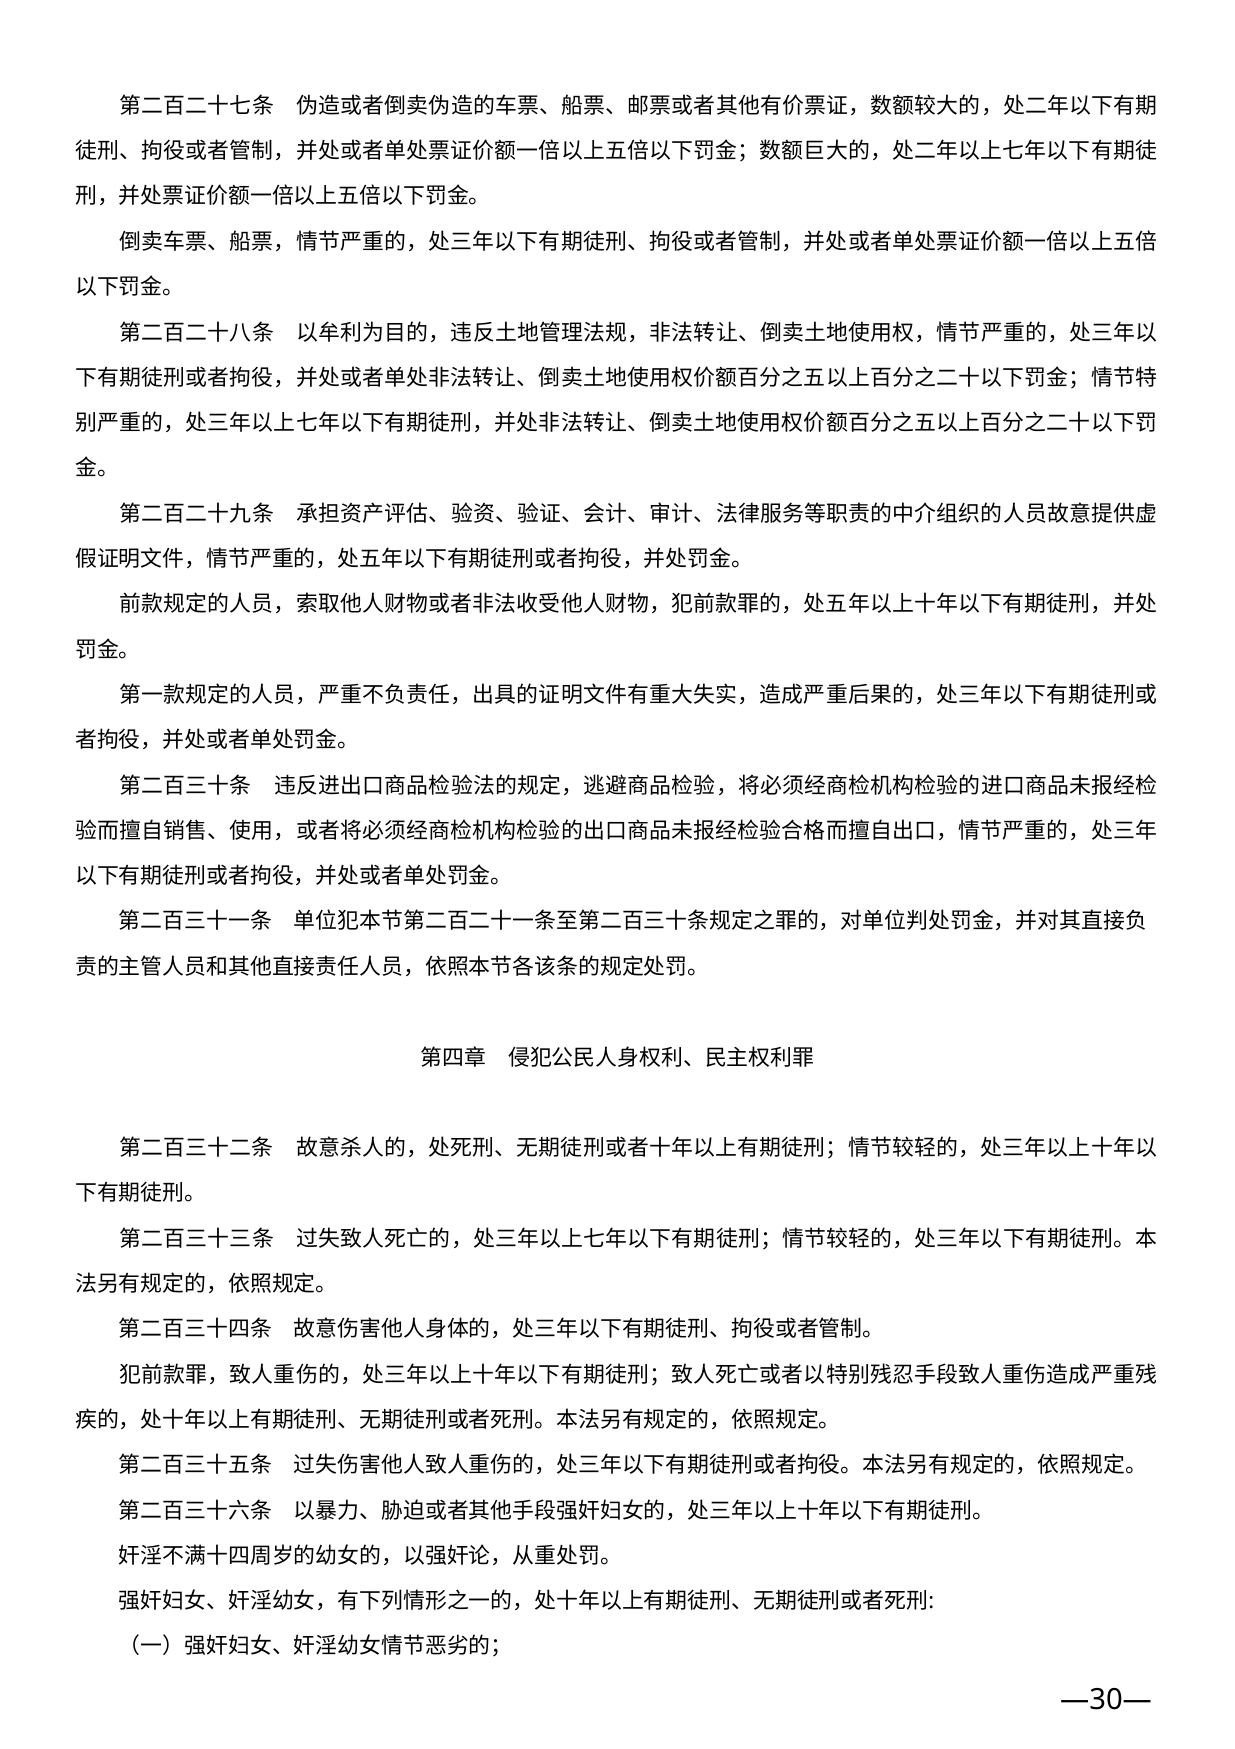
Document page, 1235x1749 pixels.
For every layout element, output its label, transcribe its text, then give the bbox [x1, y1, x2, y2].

text 第二百二十七条 伪造或者倒卖伪造的车票、船票、邮票或者其他有价票证，数额较大的，处二年以下有期徒刑、拘役或者管制，并处或者单处票证价额一倍以上五倍以下罚金；数额巨大的，处二年以上七年以下有期徒刑，并处票证价额一倍以上五倍以下罚金。 [75, 81, 1159, 217]
text 第二百三十五条 过失伤害他人致人重伤的，处三年以下有期徒刑或者拘役。本法另有规定的，依照规定。 [75, 1441, 1159, 1486]
text 奸淫不满十四周岁的幼女的，以强奸论，从重处罚。 [75, 1531, 1159, 1576]
text 前款规定的人员，索取他人财物或者非法收受他人财物，犯前款罪的，处五年以上十年以下有期徒刑，并处罚金。 [75, 579, 1159, 670]
text 强奸妇女、奸淫幼女，有下列情形之一的，处十年以上有期徒刑、无期徒刑或者死刑: [75, 1576, 1159, 1622]
text 第二百三十三条 过失致人死亡的，处三年以上七年以下有期徒刑；情节较轻的，处三年以下有期徒刑。本法另有规定的，依照规定。 [75, 1214, 1159, 1304]
text 第四章 侵犯公民人身权利、民主权利罪 [75, 1033, 1159, 1078]
text 第二百二十九条 承担资产评估、验资、验证、会计、审计、法律服务等职责的中介组织的人员故意提供虚假证明文件，情节严重的，处五年以下有期徒刑或者拘役，并处罚金。 [75, 489, 1159, 579]
text 第二百三十条 违反进出口商品检验法的规定，逃避商品检验，将必须经商检机构检验的进口商品未报经检验而擅自销售、使用，或者将必须经商检机构检验的出口商品未报经检验合格而擅自出口，情节严重的，处三年以下有期徒刑或者拘役，并处或者单处罚金。 [75, 761, 1159, 897]
text （一）强奸妇女、奸淫幼女情节恶劣的； [75, 1622, 1159, 1667]
text 第一款规定的人员，严重不负责任，出具的证明文件有重大失实，造成严重后果的，处三年以下有期徒刑或者拘役，并处或者单处罚金。 [75, 670, 1159, 761]
text 第二百三十一条 单位犯本节第二百二十一条至第二百三十条规定之罪的，对单位判处罚金，并对其直接负责的主管人员和其他直接责任人员，依照本节各该条的规定处罚。 [75, 897, 1159, 987]
text 倒卖车票、船票，情节严重的，处三年以下有期徒刑、拘役或者管制，并处或者单处票证价额一倍以上五倍以下罚金。 [75, 217, 1159, 308]
text 第二百三十二条 故意杀人的，处死刑、无期徒刑或者十年以上有期徒刑；情节较轻的，处三年以上十年以下有期徒刑。 [75, 1123, 1159, 1214]
text 第二百二十八条 以牟利为目的，违反土地管理法规，非法转让、倒卖土地使用权，情节严重的，处三年以下有期徒刑或者拘役，并处或者单处非法转让、倒卖土地使用权价额百分之五以上百分之二十以下罚金；情节特别严重的，处三年以上七年以下有期徒刑，并处非法转让、倒卖土地使用权价额百分之五以上百分之二十以下罚金。 [75, 308, 1159, 489]
text 第二百三十六条 以暴力、胁迫或者其他手段强奸妇女的，处三年以上十年以下有期徒刑。 [75, 1486, 1159, 1531]
text 第二百三十四条 故意伤害他人身体的，处三年以下有期徒刑、拘役或者管制。 [75, 1304, 1159, 1350]
text 犯前款罪，致人重伤的，处三年以上十年以下有期徒刑；致人死亡或者以特别残忍手段致人重伤造成严重残疾的，处十年以上有期徒刑、无期徒刑或者死刑。本法另有规定的，依照规定。 [75, 1350, 1159, 1441]
